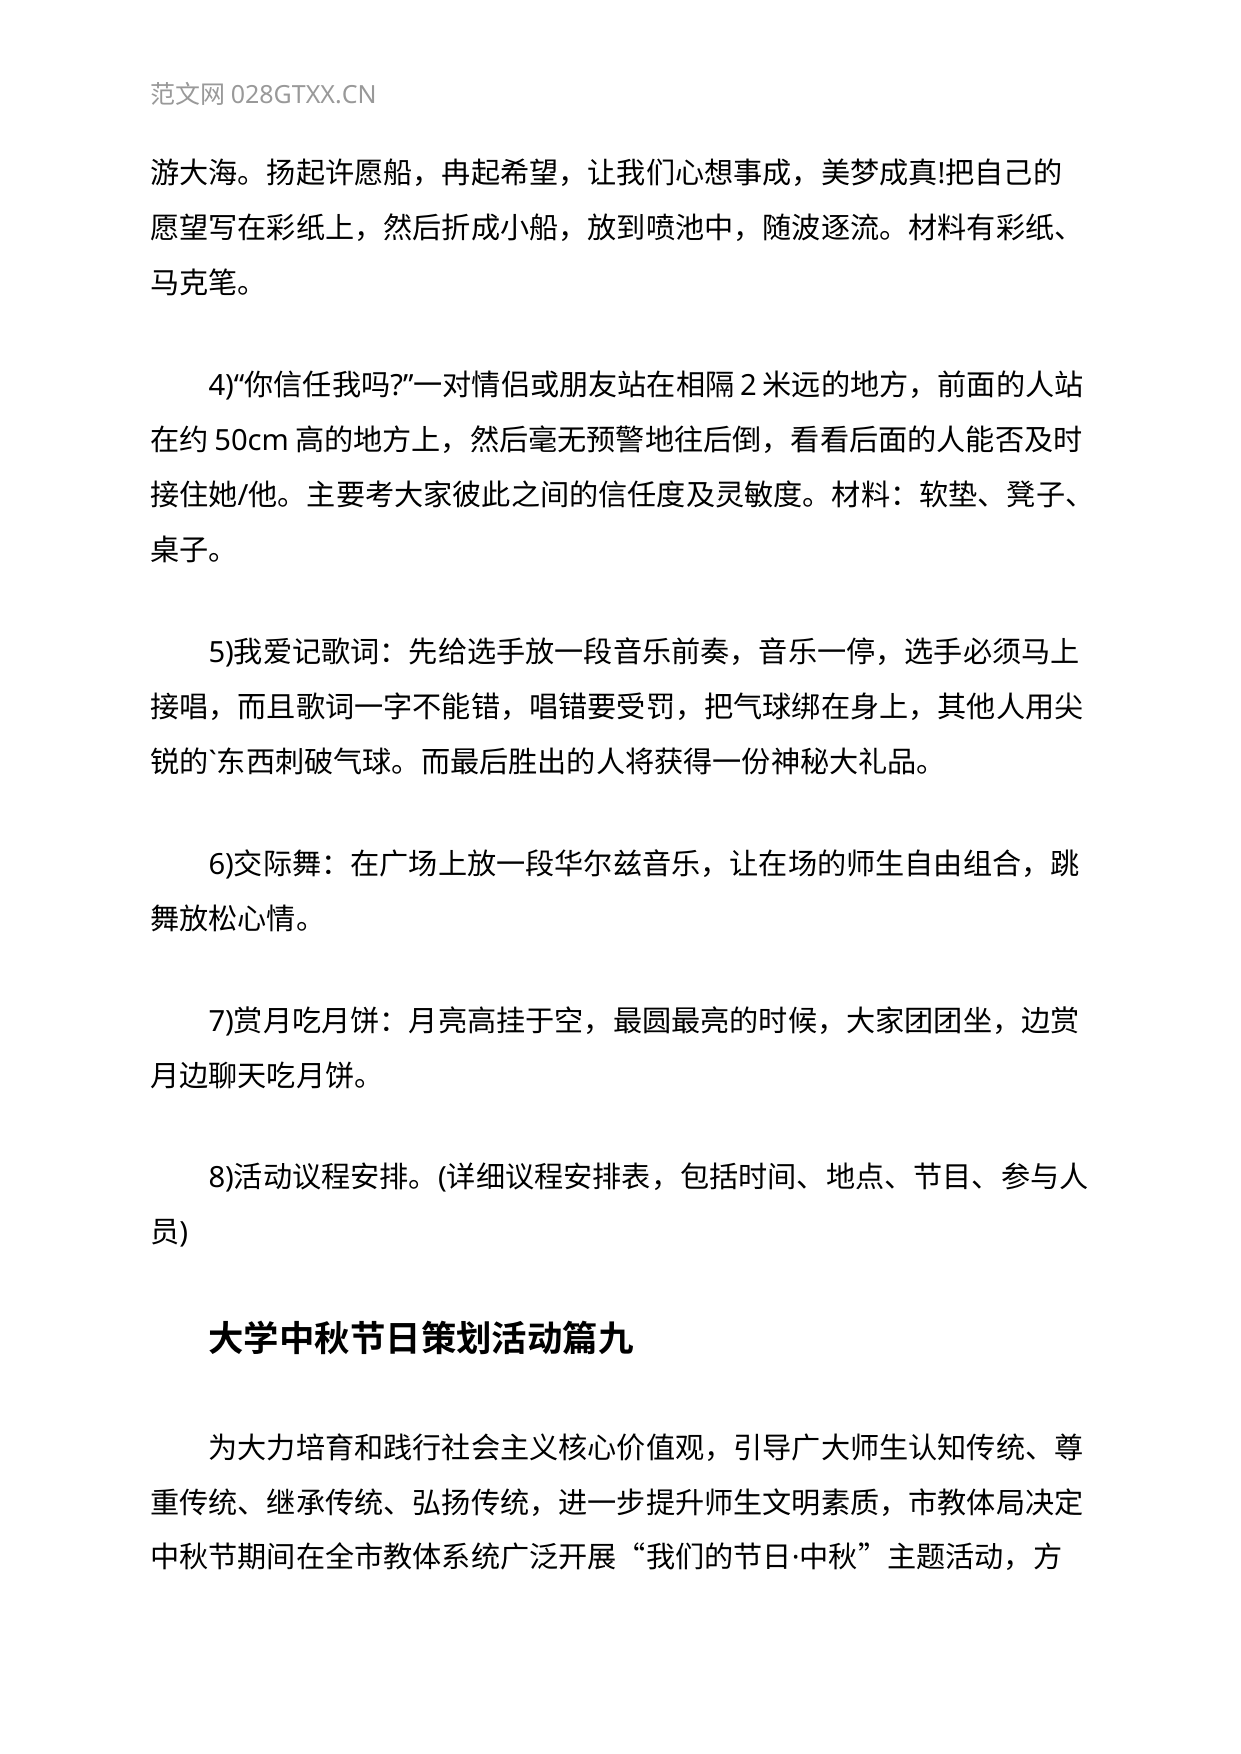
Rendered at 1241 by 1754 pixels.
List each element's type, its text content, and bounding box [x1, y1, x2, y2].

text 7)赏月吃月饼：月亮高挂于空，最圆最亮的时候，大家团团坐，边赏月边聊天吃月饼。 [150, 997, 1090, 1094]
text 大学中秋节日策划活动篇九 [150, 1311, 1090, 1362]
text 4)“你信任我吗?”一对情侣或朋友站在相隔2米远的地方，前面的人站在约50cm高的地方上，然后毫无预警地往后倒，看看后面的人能否及时接住她/他。主要考大家彼此之间的信任度及灵敏度。材料：软垫、凳子、桌子。 [150, 362, 1090, 569]
text 6)交际舞：在广场上放一段华尔兹音乐，让在场的师生自由组合，跳舞放松心情。 [150, 840, 1090, 938]
text 8)活动议程安排。(详细议程安排表，包括时间、地点、节目、参与人员) [150, 1154, 1090, 1251]
text 5)我爱记歌词：先给选手放一段音乐前奏，音乐一停，选手必须马上接唱，而且歌词一字不能错，唱错要受罚，把气球绑在身上，其他人用尖锐的`东西刺破气球。而最后胜出的人将获得一份神秘大礼品。 [150, 628, 1090, 781]
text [150, 1424, 1090, 1576]
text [150, 150, 1090, 302]
